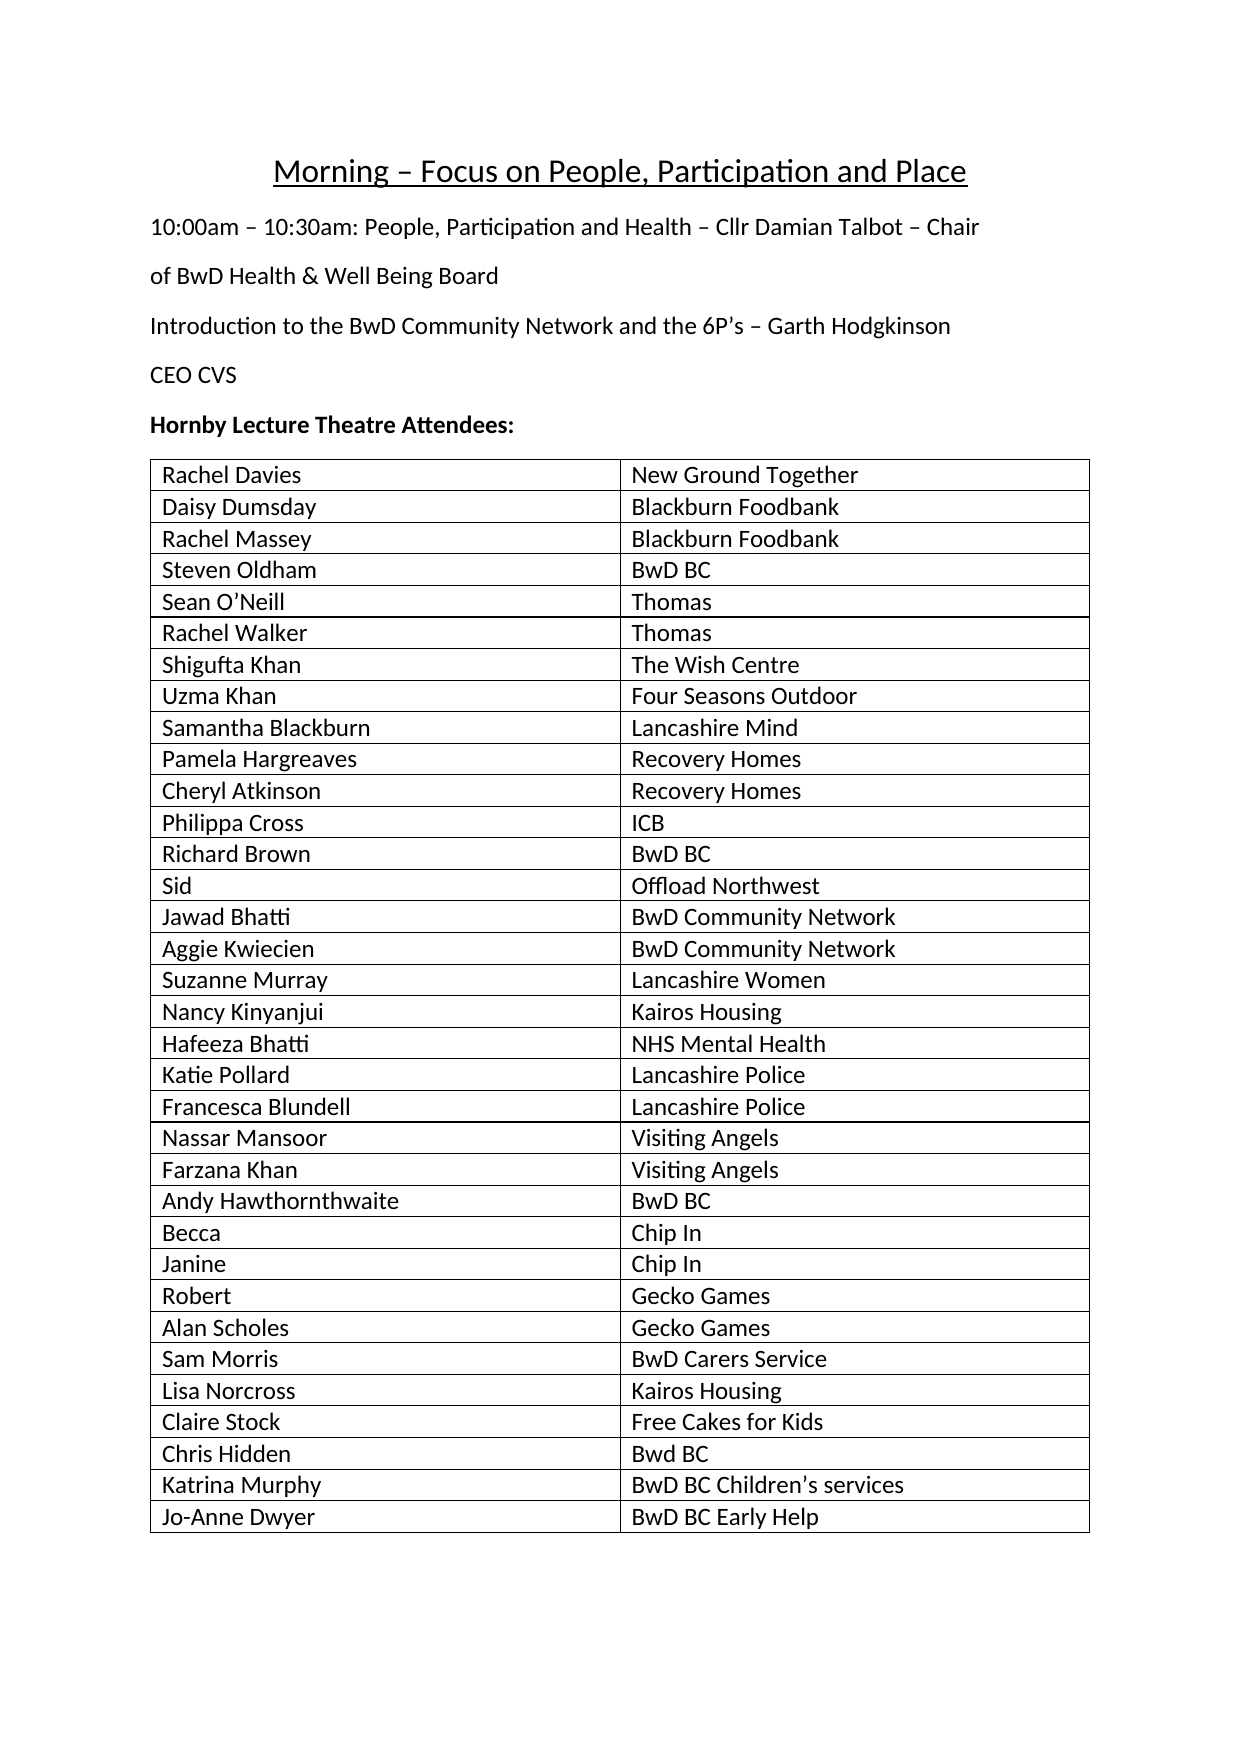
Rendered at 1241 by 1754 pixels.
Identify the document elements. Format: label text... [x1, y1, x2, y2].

table_cell Richard Brown [151, 838, 620, 869]
table_cell Lancashire Police [621, 1059, 1089, 1090]
table_cell BwD BC Children’s services [621, 1470, 1089, 1500]
table_cell Rachel Walker [151, 618, 620, 648]
table_cell Gecko Games [621, 1280, 1089, 1311]
table_cell Cheryl Atkinson [151, 775, 620, 806]
table_cell Sid [151, 870, 620, 900]
table_cell BwD Community Network [621, 933, 1089, 963]
table_cell NHS Mental Health [621, 1028, 1089, 1058]
table_cell Sean O’Neill [151, 586, 620, 616]
table_cell Jawad Bhatti [151, 901, 620, 932]
table_cell Bwd BC [621, 1438, 1089, 1468]
table_cell Pamela Hargreaves [151, 744, 620, 774]
table_cell Nassar Mansoor [151, 1123, 620, 1153]
table_cell Becca [151, 1217, 620, 1248]
table_cell BwD BC [621, 838, 1089, 869]
text Hornby Lecture Theatre Attendees: [150, 409, 1090, 439]
table_cell Four Seasons Outdoor [621, 681, 1089, 711]
table_cell Samantha Blackburn [151, 712, 620, 743]
table_cell The Wish Centre [621, 649, 1089, 679]
table_cell Claire Stock [151, 1406, 620, 1437]
table_cell Francesca Blundell [151, 1091, 620, 1121]
text Morning – Focus on People, Participation and Place [150, 150, 1090, 191]
table_cell Farzana Khan [151, 1154, 620, 1184]
table_cell Free Cakes for Kids [621, 1406, 1089, 1437]
table_cell Robert [151, 1280, 620, 1311]
table_cell ICB [621, 807, 1089, 837]
table_cell Philippa Cross [151, 807, 620, 837]
table_cell Shigufta Khan [151, 649, 620, 679]
table_header Rachel Davies [151, 460, 620, 490]
table_cell Uzma Khan [151, 681, 620, 711]
text CEO CVS [150, 359, 1090, 390]
table_cell Kairos Housing [621, 996, 1089, 1027]
table_cell BwD Carers Service [621, 1343, 1089, 1374]
table_cell Daisy Dumsday [151, 491, 620, 522]
table_cell Chris Hidden [151, 1438, 620, 1468]
table_cell Rachel Massey [151, 523, 620, 553]
table_cell Jo-Anne Dwyer [151, 1501, 620, 1532]
table_cell Lancashire Police [621, 1091, 1089, 1121]
table_cell Alan Scholes [151, 1312, 620, 1342]
table_cell Lancashire Mind [621, 712, 1089, 743]
table_cell Recovery Homes [621, 744, 1089, 774]
table_cell BwD Community Network [621, 901, 1089, 932]
table_cell Thomas [621, 586, 1089, 616]
table_cell Offload Northwest [621, 870, 1089, 900]
table_cell Gecko Games [621, 1312, 1089, 1342]
text of BwD Health & Well Being Board [150, 260, 1090, 291]
table_cell Chip In [621, 1249, 1089, 1279]
table_cell Blackburn Foodbank [621, 523, 1089, 553]
table_cell Nancy Kinyanjui [151, 996, 620, 1027]
table_cell Visiting Angels [621, 1154, 1089, 1184]
table_cell BwD BC [621, 554, 1089, 585]
table_cell Hafeeza Bhatti [151, 1028, 620, 1058]
table_cell Lancashire Women [621, 965, 1089, 995]
table_cell Janine [151, 1249, 620, 1279]
table_cell Andy Hawthornthwaite [151, 1186, 620, 1216]
table_cell Chip In [621, 1217, 1089, 1248]
text Introduction to the BwD Community Network and the 6P’s – Garth Hodgkinson [150, 310, 1090, 340]
table_cell Recovery Homes [621, 775, 1089, 806]
table_cell Katie Pollard [151, 1059, 620, 1090]
text 10:00am – 10:30am: People, Participation and Health – Cllr Damian Talbot – Chair [150, 211, 1090, 241]
table_cell Steven Oldham [151, 554, 620, 585]
table_cell BwD BC [621, 1186, 1089, 1216]
table_cell Thomas [621, 618, 1089, 648]
table_header New Ground Together [621, 460, 1089, 490]
table_cell Visiting Angels [621, 1123, 1089, 1153]
table_cell Blackburn Foodbank [621, 491, 1089, 522]
table_cell Katrina Murphy [151, 1470, 620, 1500]
table_cell Kairos Housing [621, 1375, 1089, 1405]
table_cell BwD BC Early Help [621, 1501, 1089, 1532]
table_cell Sam Morris [151, 1343, 620, 1374]
table_cell Lisa Norcross [151, 1375, 620, 1405]
table_cell Aggie Kwiecien [151, 933, 620, 963]
table_cell Suzanne Murray [151, 965, 620, 995]
